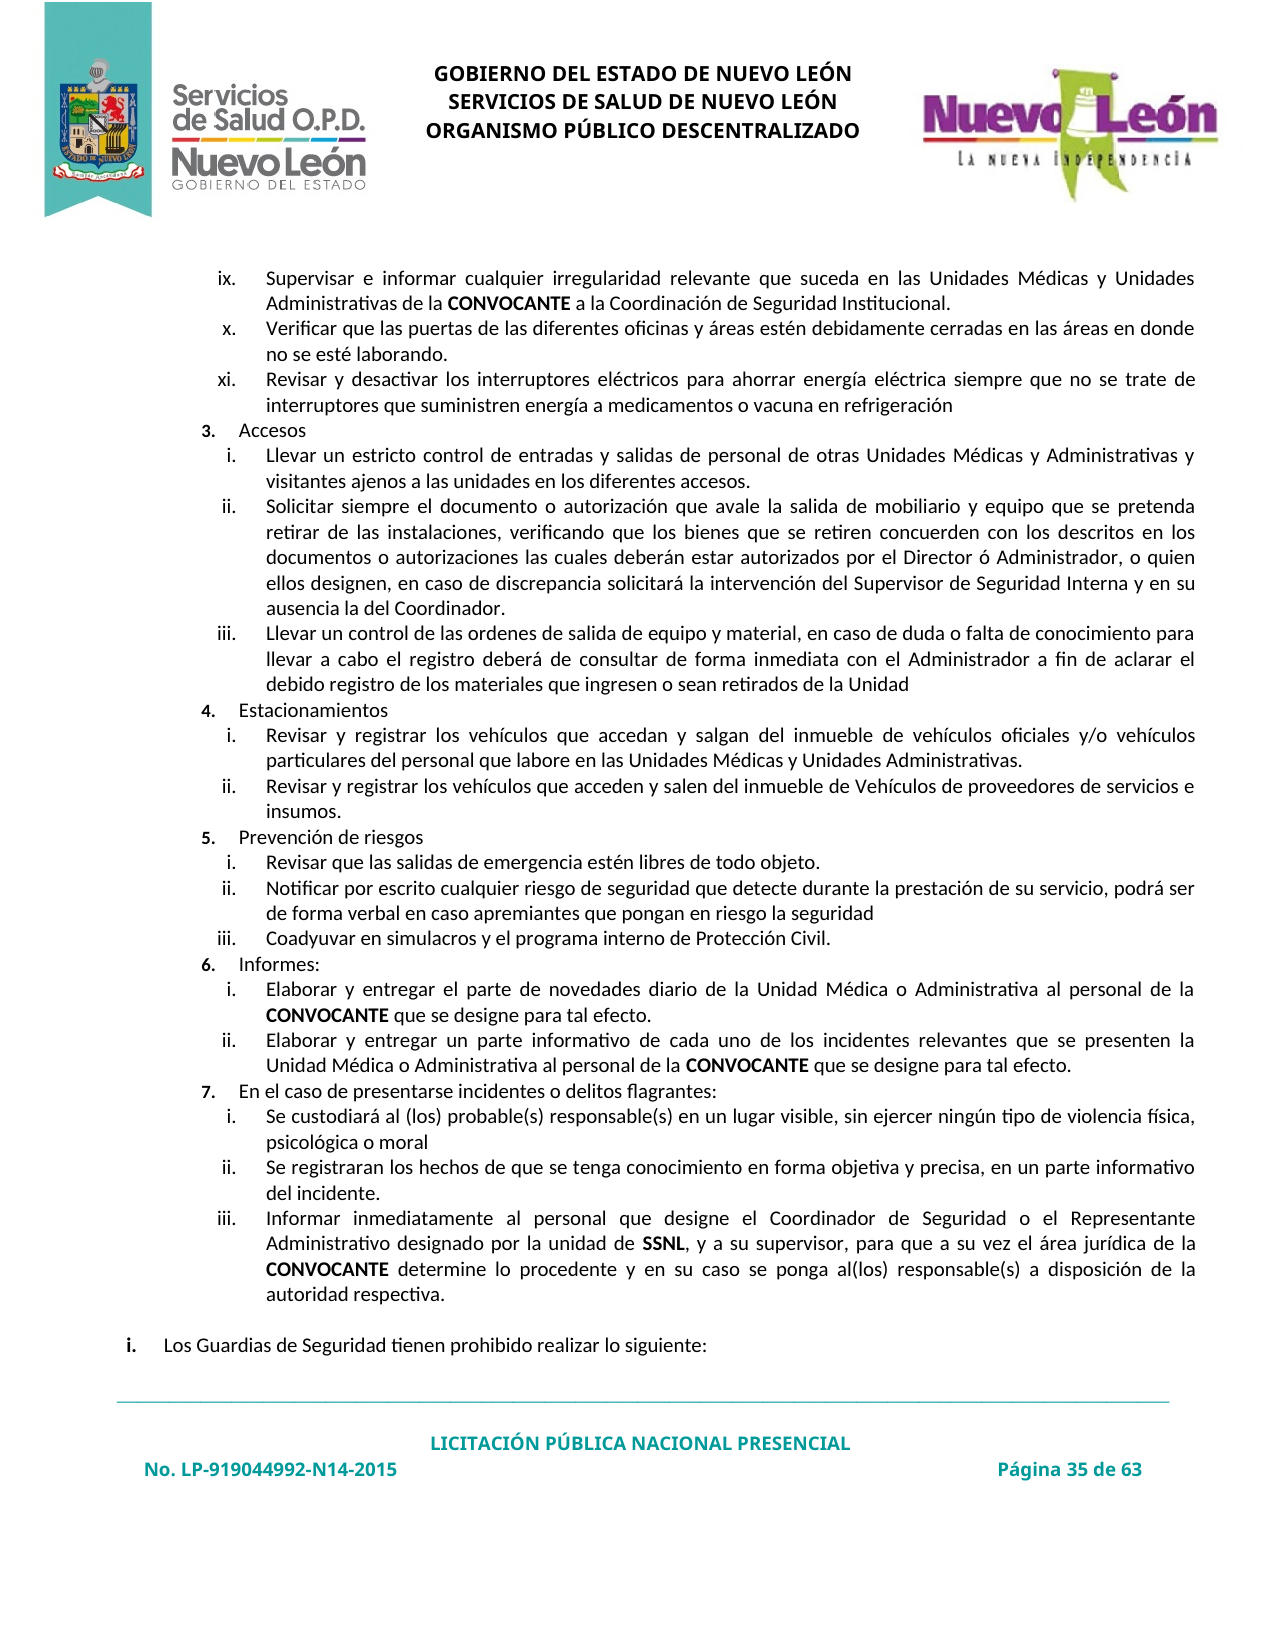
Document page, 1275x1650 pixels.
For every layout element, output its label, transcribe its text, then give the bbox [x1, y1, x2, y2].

list Solicitar siempre el documento o autorización que avale la salida de mobiliario y equipo que se pretenda retirar de las instalaciones, verificando que los bienes que se retiren concuerden con los descritos en los documentos o autorizaciones las cuales deberán estar autorizados por el Director ó Administrador, o quien ellos designen, en caso de discrepancia solicitará la intervención del Supervisor de Seguridad Interna y en su ausencia la del Coordinador. [236, 493, 1197, 621]
list Informar inmediatamente al personal que designe el Coordinador de Seguridad o el Representante Administrativo designado por la unidad de SSNL, y a su supervisor, para que a su vez el área jurídica de la CONVOCANTE determine lo procedente y en su caso se ponga al(los) responsable(s) a disposición de la autoridad respectiva. [236, 1205, 1197, 1307]
list Llevar un control de las ordenes de salida de equipo y material, en caso de duda o falta de conocimiento para llevar a cabo el registro deberá de consultar de forma inmediata con el Administrador a fin de aclarar el debido registro de los materiales que ingresen o sean retirados de la Unidad [236, 621, 1197, 697]
list Se registraran los hechos de que se tenga conocimiento en forma objetiva y precisa, en un parte informativo del incidente. [236, 1154, 1197, 1205]
list Los Guardias de Seguridad tienen prohibido realizar lo siguiente: [126, 1332, 1197, 1358]
list Llevar un estricto control de entradas y salidas de personal de otras Unidades Médicas y Administrativas y visitantes ajenos a las unidades en los diferentes accesos. [236, 443, 1197, 493]
list Se custodiará al (los) probable(s) responsable(s) en un lugar visible, sin ejercer ningún tipo de violencia física, psicológica o moral [236, 1103, 1197, 1154]
list Accesos [201, 417, 1197, 443]
list Revisar y registrar los vehículos que accedan y salgan del inmueble de vehículos oficiales y/o vehículos particulares del personal que labore en las Unidades Médicas y Unidades Administrativas. [236, 722, 1197, 773]
list Notificar por escrito cualquier riesgo de seguridad que detecte durante la prestación de su servicio, podrá ser de forma verbal en caso apremiantes que pongan en riesgo la seguridad [236, 875, 1197, 926]
list Prevención de riesgos [201, 824, 1197, 849]
list Informes: [201, 951, 1197, 976]
list Revisar que las salidas de emergencia estén libres de todo objeto. [236, 849, 1197, 875]
list Revisar y registrar los vehículos que acceden y salen del inmueble de Vehículos de proveedores de servicios e insumos. [236, 773, 1197, 824]
list En el caso de presentarse incidentes o delitos flagrantes: [201, 1078, 1197, 1103]
list Verificar que las puertas de las diferentes oficinas y áreas estén debidamente cerradas en las áreas en donde no se esté laborando. [236, 316, 1197, 366]
list Supervisar e informar cualquier irregularidad relevante que suceda en las Unidades Médicas y Unidades Administrativas de la CONVOCANTE a la Coordinación de Seguridad Institucional. [236, 265, 1197, 316]
list Elaborar y entregar un parte informativo de cada uno de los incidentes relevantes que se presenten la Unidad Médica o Administrativa al personal de la CONVOCANTE que se designe para tal efecto. [236, 1027, 1197, 1078]
list Estacionamientos [201, 697, 1197, 722]
list Coadyuvar en simulacros y el programa interno de Protección Civil. [236, 926, 1197, 951]
picture [15, 2, 1249, 229]
list Revisar y desactivar los interruptores eléctricos para ahorrar energía eléctrica siempre que no se trate de interruptores que suministren energía a medicamentos o vacuna en refrigeración [236, 366, 1197, 417]
list Elaborar y entregar el parte de novedades diario de la Unidad Médica o Administrativa al personal de la CONVOCANTE que se designe para tal efecto. [236, 976, 1197, 1027]
